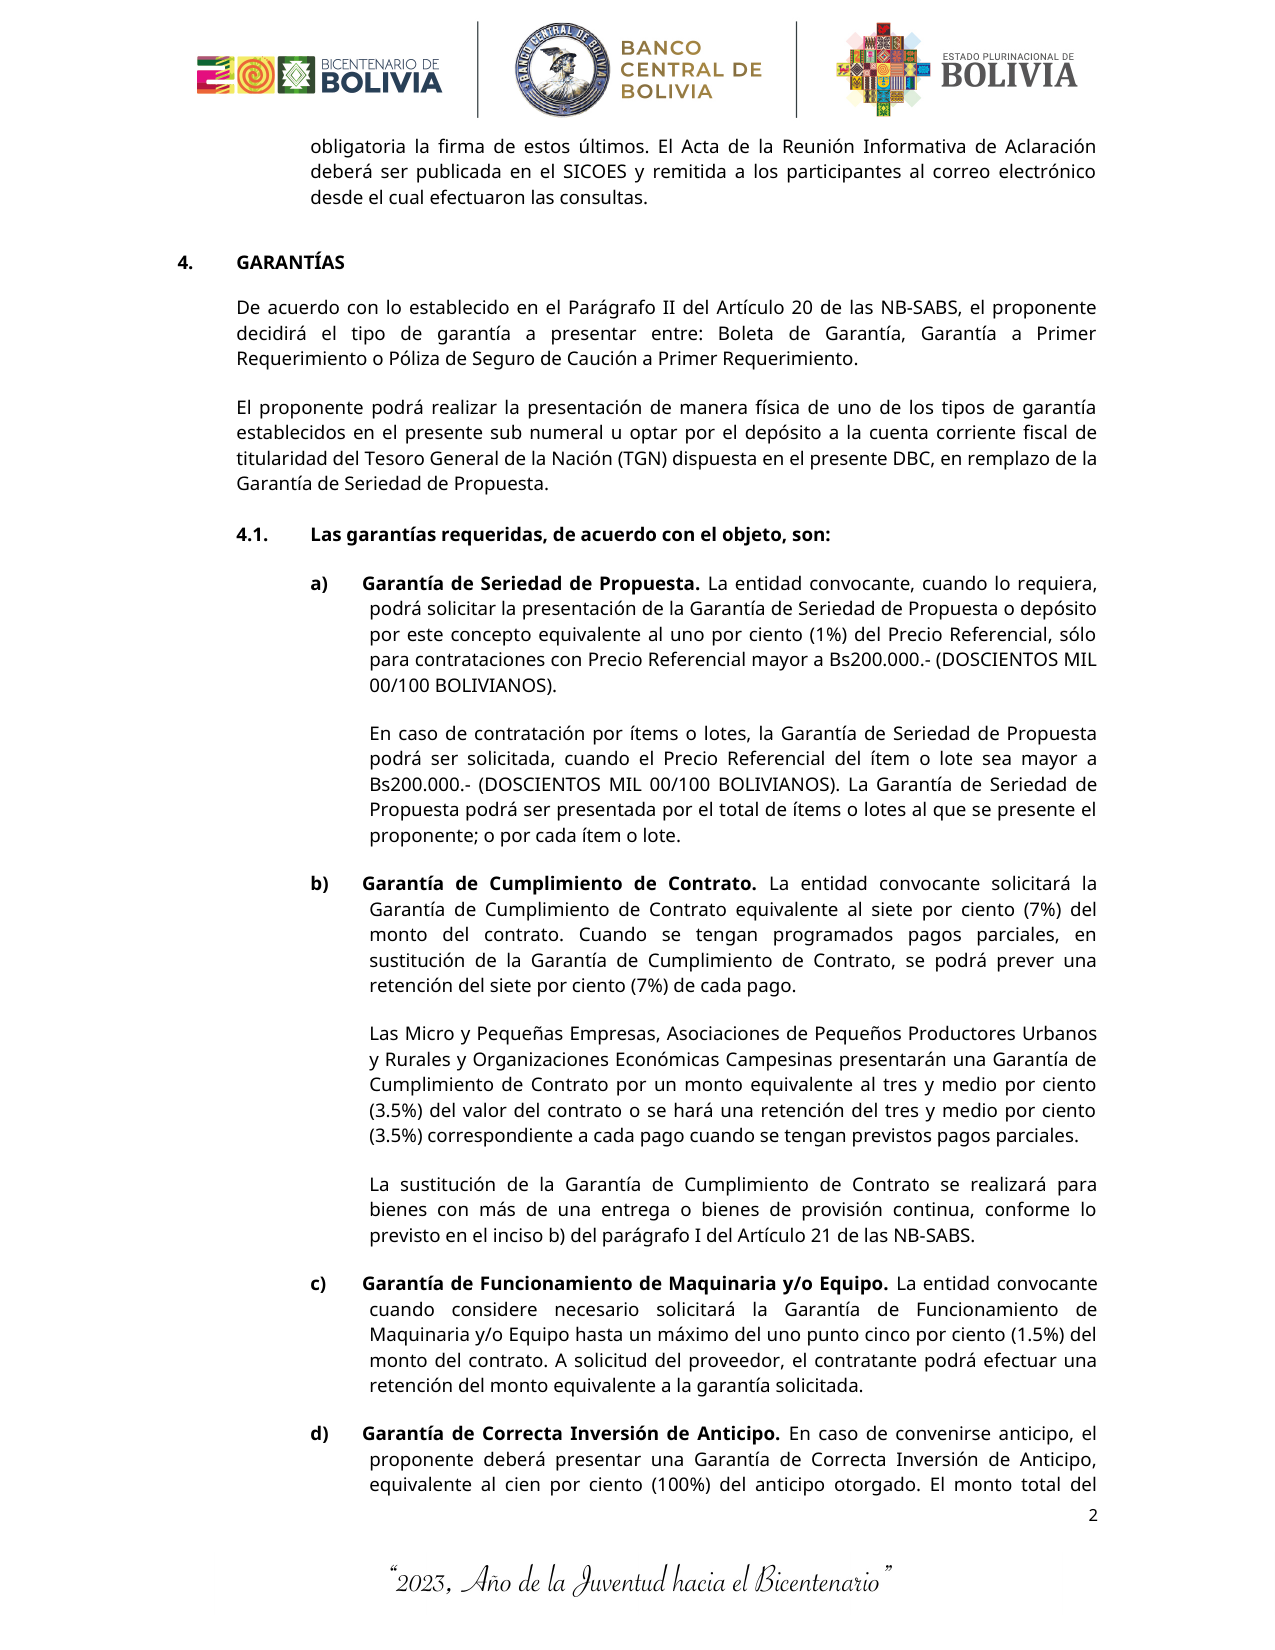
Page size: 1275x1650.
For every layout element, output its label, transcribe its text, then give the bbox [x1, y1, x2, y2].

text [310, 133, 1098, 209]
subtitle Las garantías requeridas, de acuerdo con el objeto, son: [236, 522, 1098, 547]
list Garantía de Cumplimiento de Contrato. La entidad convocante solicitará la Garantía de Cumplimiento de Contrato equivalente al siete por ciento (7%) del monto del contrato. Cuando se tengan programados pagos parciales, en sustitución de la Garantía de Cumplimiento de Contrato, se podrá prever una retención del siete por ciento (7%) de cada pago. [310, 870, 1098, 998]
subtitle GARANTÍAS [177, 249, 1098, 275]
picture [3, 1552, 1275, 1615]
text La sustitución de la Garantía de Cumplimiento de Contrato se realizará para bienes con más de una entrega o bienes de provisión continua, conforme lo previsto en el inciso b) del parágrafo I del Artículo 21 de las NB-SABS. [369, 1171, 1098, 1248]
list Garantía de Seriedad de Propuesta. La entidad convocante, cuando lo requiera, podrá solicitar la presentación de la Garantía de Seriedad de Propuesta o depósito por este concepto equivalente al uno por ciento (1%) del Precio Referencial, sólo para contrataciones con Precio Referencial mayor a Bs200.000.- (DOSCIENTOS MIL 00/100 BOLIVIANOS). [310, 570, 1098, 697]
picture [0, 5, 1275, 121]
text En caso de contratación por ítems o lotes, la Garantía de Seriedad de Propuesta podrá ser solicitada, cuando el Precio Referencial del ítem o lote sea mayor a Bs200.000.- (DOSCIENTOS MIL 00/100 BOLIVIANOS). La Garantía de Seriedad de Propuesta podrá ser presentada por el total de ítems o lotes al que se presente el proponente; o por cada ítem o lote. [369, 720, 1098, 848]
list Garantía de Funcionamiento de Maquinaria y/o Equipo. La entidad convocante cuando considere necesario solicitará la Garantía de Funcionamiento de Maquinaria y/o Equipo hasta un máximo del uno punto cinco por ciento (1.5%) del monto del contrato. A solicitud del proveedor, el contratante podrá efectuar una retención del monto equivalente a la garantía solicitada. [310, 1270, 1098, 1398]
text El proponente podrá realizar la presentación de manera física de uno de los tipos de garantía establecidos en el presente sub numeral u optar por el depósito a la cuenta corriente fiscal de titularidad del Tesoro General de la Nación (TGN) dispuesta en el presente DBC, en remplazo de la Garantía de Seriedad de Propuesta. [236, 394, 1098, 496]
text Las Micro y Pequeñas Empresas, Asociaciones de Pequeños Productores Urbanos y Rurales y Organizaciones Económicas Campesinas presentarán una Garantía de Cumplimiento de Contrato por un monto equivalente al tres y medio por ciento (3.5%) del valor del contrato o se hará una retención del tres y medio por ciento (3.5%) correspondiente a cada pago cuando se tengan previstos pagos parciales. [369, 1021, 1098, 1148]
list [310, 1421, 1098, 1497]
text De acuerdo con lo establecido en el Parágrafo II del Artículo 20 de las NB-SABS, el proponente decidirá el tipo de garantía a presentar entre: Boleta de Garantía, Garantía a Primer Requerimiento o Póliza de Seguro de Caución a Primer Requerimiento. [236, 295, 1098, 371]
